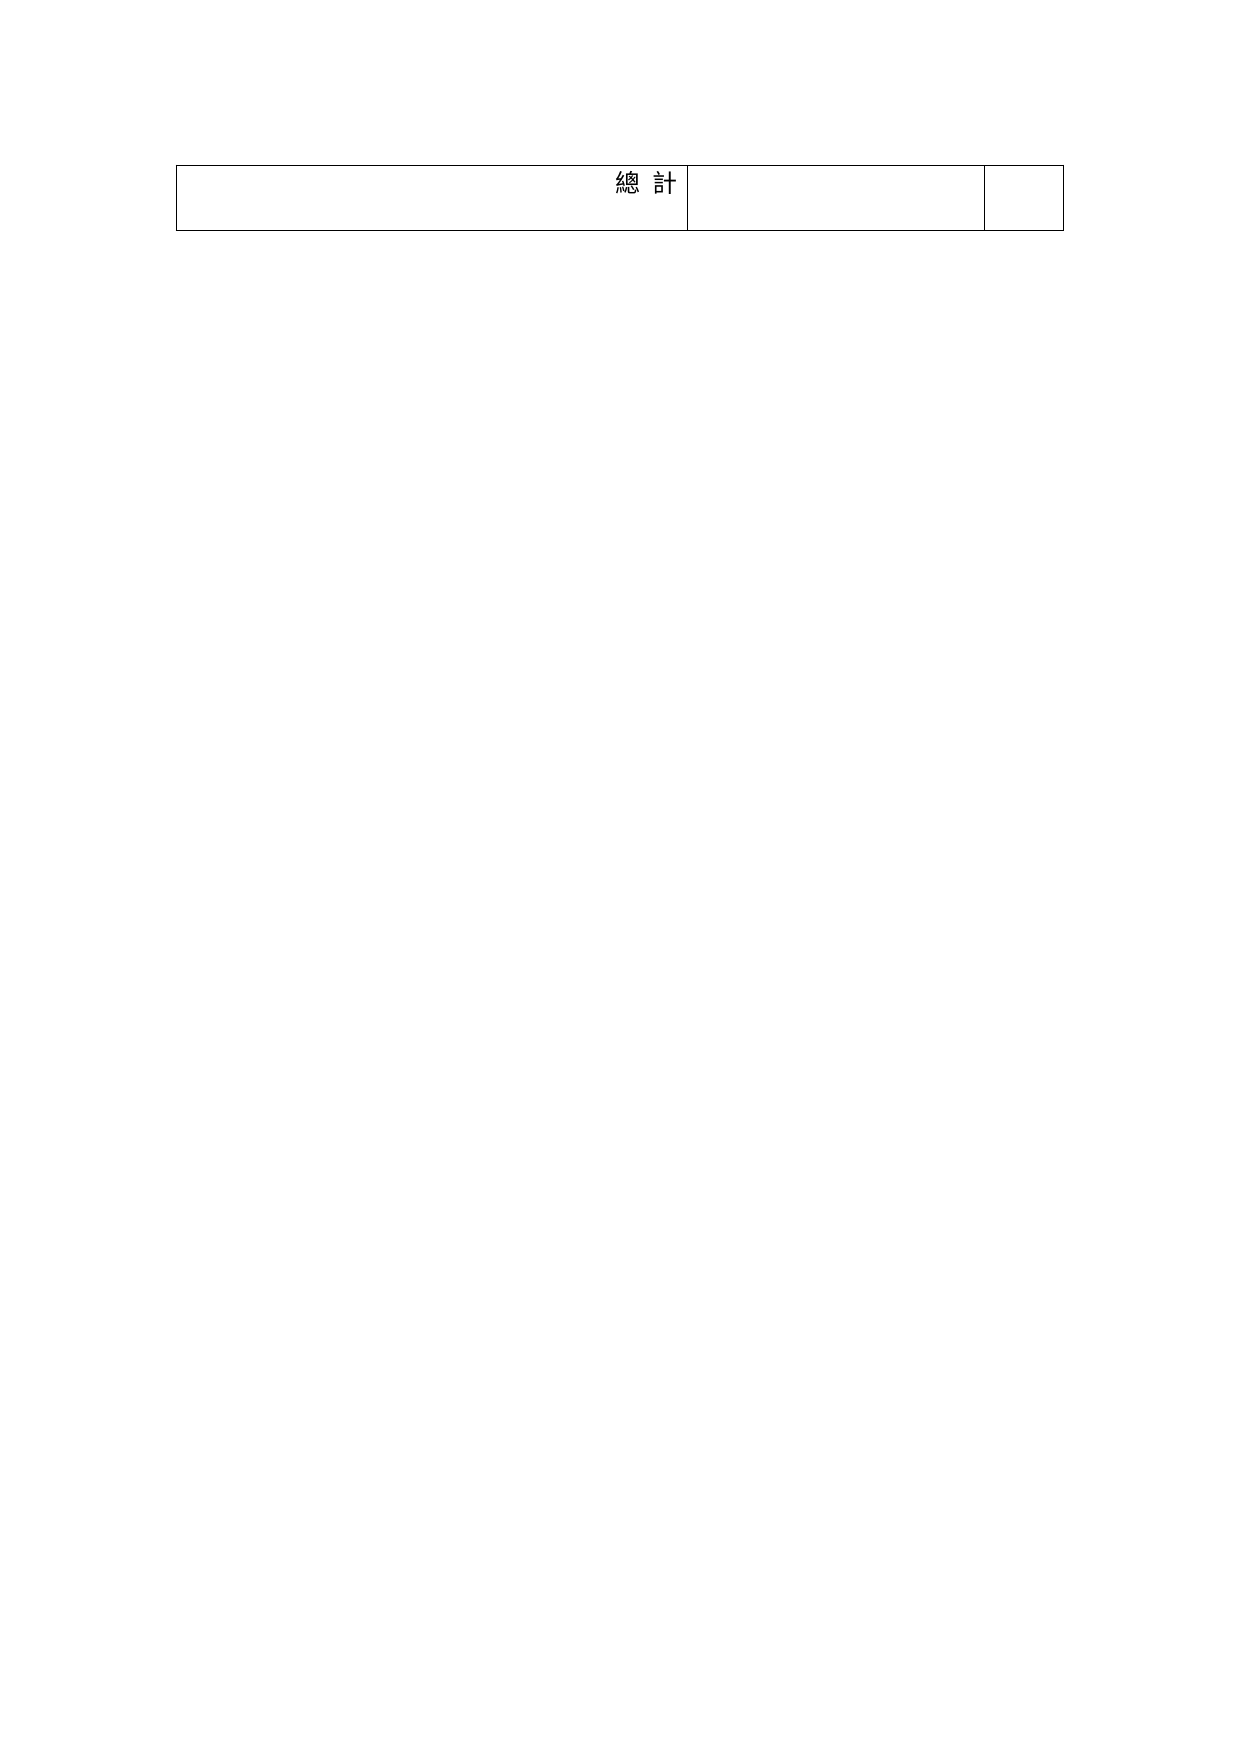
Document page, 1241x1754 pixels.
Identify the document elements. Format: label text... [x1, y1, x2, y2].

table_cell [688, 166, 984, 229]
table_cell 總 計 [177, 166, 687, 229]
table_cell [985, 166, 1063, 229]
